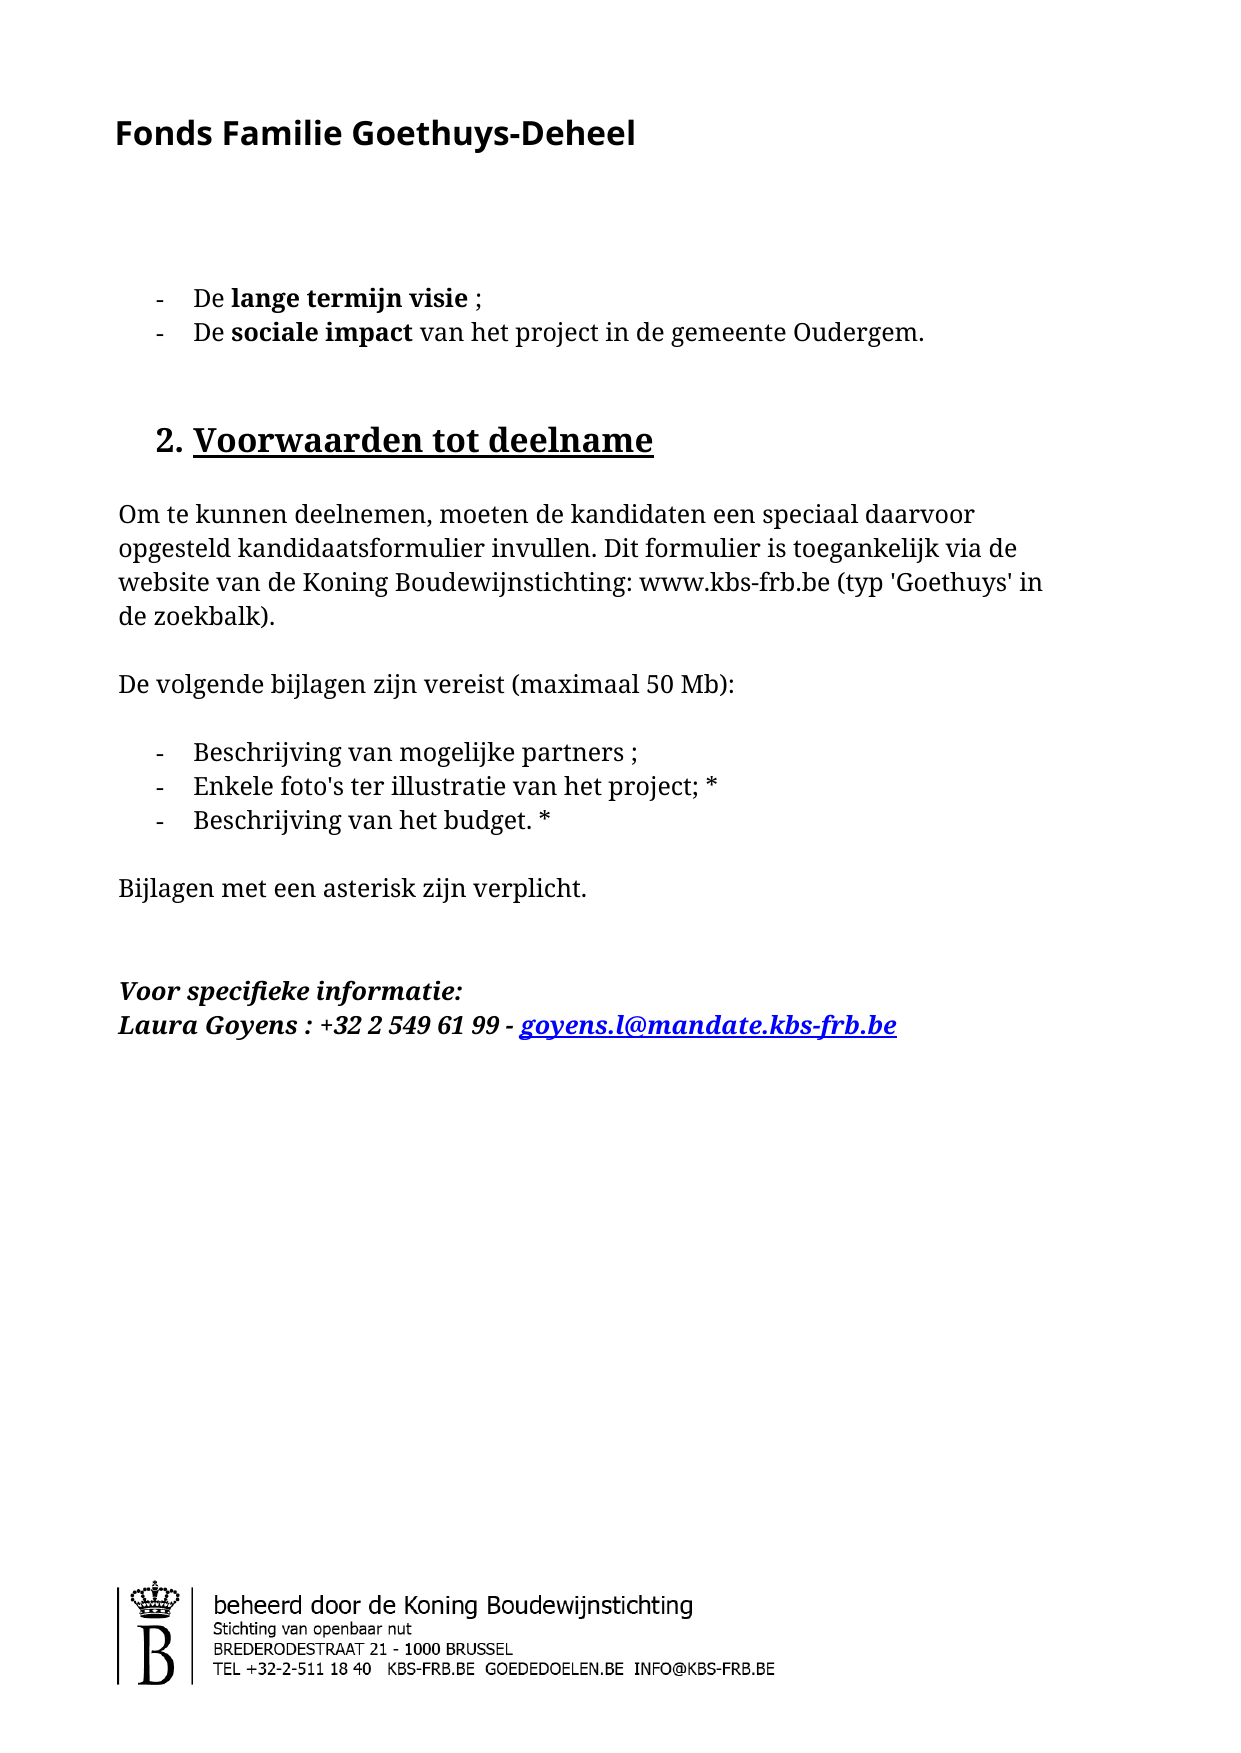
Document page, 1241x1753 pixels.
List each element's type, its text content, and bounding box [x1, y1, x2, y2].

list Beschrijving van het budget. * [156, 803, 1053, 837]
list Voorwaarden tot deelname [156, 417, 1053, 462]
text Voor specifieke informatie: [118, 973, 1053, 1007]
list Enkele foto's ter illustratie van het project; * [156, 769, 1053, 803]
text Bijlagen met een asterisk zijn verplicht. [118, 871, 1053, 905]
text Om te kunnen deelnemen, moeten de kandidaten een speciaal daarvoor opgesteld kandidaatsformulier invullen. Dit formulier is toegankelijk via de website van de Koning Boudewijnstichting: www.kbs-frb.be (typ 'Goethuys' in de zoekbalk). [118, 496, 1053, 633]
list Beschrijving van mogelijke partners ; [156, 735, 1053, 769]
list De lange termijn visie ; [156, 281, 1053, 315]
list De sociale impact van het project in de gemeente Oudergem. [156, 315, 1053, 349]
picture [104, 1575, 813, 1694]
text Laura Goyens : +32 2 549 61 99 - goyens.l@mandate.kbs-frb.be [118, 1007, 1053, 1041]
text De volgende bijlagen zijn vereist (maximaal 50 Mb): [118, 667, 1053, 701]
